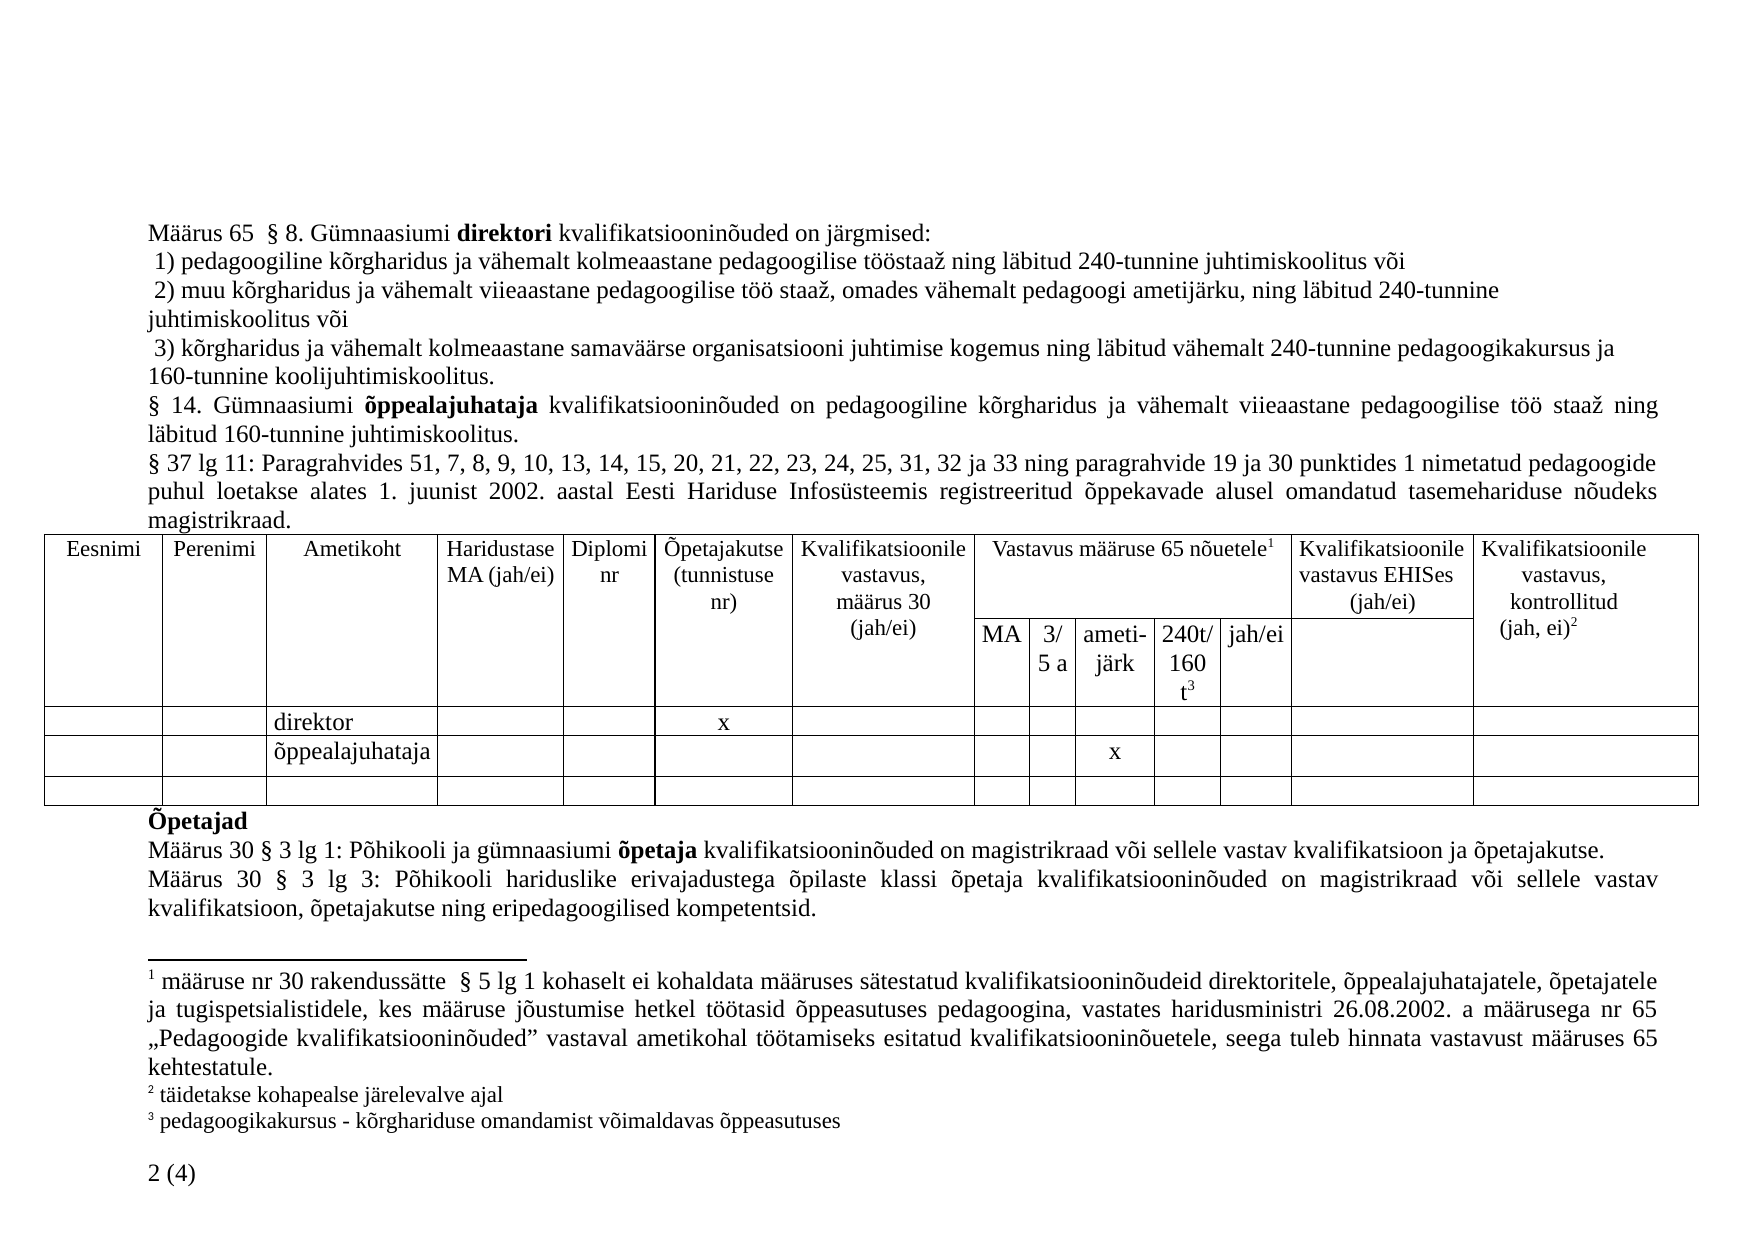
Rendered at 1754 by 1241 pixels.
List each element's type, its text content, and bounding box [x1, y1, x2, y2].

table_cell [1030, 736, 1075, 776]
table_cell [975, 736, 1029, 776]
table_cell [438, 707, 563, 735]
table_cell [1292, 736, 1473, 776]
table_header Õpetajakutse (tunnistuse nr) [656, 535, 792, 706]
table_cell [438, 736, 563, 776]
table_cell 3/5 a [1030, 619, 1075, 706]
table_cell [1292, 619, 1473, 706]
table_cell [1474, 777, 1698, 805]
table_header Kvalifikatsioonile vastavus, kontrollitud (jah, ei) [1474, 535, 1698, 706]
table_cell [438, 777, 563, 805]
table_header Vastavus määruse 65 nõuetele [975, 535, 1291, 618]
text Määrus 30 § 3 lg 1: Põhikooli ja gümnaasiumi õpetaja kvalifikatsiooninõuded on magistrikraad või sellele vastav kvalifikatsioon ja õpetajakutse. [148, 835, 1659, 864]
table_cell [975, 777, 1029, 805]
table_cell [1474, 707, 1698, 735]
table_cell [793, 736, 974, 776]
table_cell [564, 736, 654, 776]
text Määrus 30 § 3 lg 3: Põhikooli hariduslike erivajadustega õpilaste klassi õpetaja kvalifikatsiooninõuded on magistrikraad või sellele vastav kvalifikatsioon, õpetajakutse ning eripedagoogilised kompetentsid. [148, 864, 1659, 921]
text § 14. Gümnaasiumi õppealajuhataja kvalifikatsiooninõuded on pedagoogiline kõrgharidus ja vähemalt viieaastane pedagoogilise töö staaž ning läbitud 160-tunnine juhtimiskoolitus. [148, 390, 1659, 448]
table_cell [975, 707, 1029, 735]
table_cell [1030, 777, 1075, 805]
table_header Eesnimi [45, 535, 162, 706]
table_cell MA [975, 619, 1029, 706]
table_cell [656, 736, 792, 776]
table_cell [45, 736, 162, 776]
table_cell [793, 777, 974, 805]
table_cell [45, 777, 162, 805]
table_cell x [1076, 736, 1154, 776]
table_cell [267, 777, 437, 805]
table_cell [1292, 777, 1473, 805]
table_header Diplomi nr [564, 535, 654, 706]
text Õpetajad [148, 806, 1659, 835]
table_cell [1076, 777, 1154, 805]
table_cell [1030, 707, 1075, 735]
table_cell [1155, 777, 1220, 805]
table_cell x [656, 707, 792, 735]
table_cell [45, 707, 162, 735]
table_cell [1155, 707, 1220, 735]
text § 37 lg 11: Paragrahvides 51, 7, 8, 9, 10, 13, 14, 15, 20, 21, 22, 23, 24, 25, 31, 32 ja 33 ning paragrahvide 19 ja 30 punktides 1 nimetatud pedagoogide puhul loetakse alates 1. juunist 2002. aastal Eesti Hariduse Infosüsteemis registreeritud õppekavade alusel omandatud tasemehariduse nõudeks magistrikraad. [148, 448, 1659, 534]
table_cell [564, 707, 654, 735]
table_cell [163, 736, 266, 776]
table_cell õppealajuhataja [267, 736, 437, 776]
table_header Kvalifikatsioonile vastavus EHISes (jah/ei) [1292, 535, 1473, 618]
table_cell 240t/ 160 t [1155, 619, 1220, 706]
table_cell [793, 707, 974, 735]
table_cell jah/ei [1221, 619, 1291, 706]
table_header Kvalifikatsioonile vastavus, määrus 30 (jah/ei) [793, 535, 974, 706]
table_cell [656, 777, 792, 805]
table_cell [163, 707, 266, 735]
table_cell [1292, 707, 1473, 735]
table_cell [163, 777, 266, 805]
table_cell [1221, 707, 1291, 735]
text Määrus 65 § 8. Gümnaasiumi direktori kvalifikatsiooninõuded on järgmised: 1) pedagoogiline kõrgharidus ja vähemalt kolmeaastane pedagoogilise tööstaaž ning läbitud 240-tunnine juhtimiskoolitus või 2) muu kõrgharidus ja vähemalt viieaastane pedagoogilise töö staaž, omades vähemalt pedagoogi ametijärku, ning läbitud 240-tunnine juhtimiskoolitus või 3) kõrgharidus ja vähemalt kolmeaastane samaväärse organisatsiooni juhtimise kogemus ning läbitud vähemalt 240-tunnine pedagoogikakursus ja 160-tunnine koolijuhtimiskoolitus. [148, 218, 1659, 390]
table_cell [1474, 736, 1698, 776]
table_header Haridustase MA (jah/ei) [438, 535, 563, 706]
table_cell [1221, 777, 1291, 805]
table_cell [1221, 736, 1291, 776]
table_cell ameti-järk [1076, 619, 1154, 706]
table_cell [1076, 707, 1154, 735]
table_cell direktor [267, 707, 437, 735]
table_cell [564, 777, 654, 805]
table_header Perenimi [163, 535, 266, 706]
table_header Ametikoht [267, 535, 437, 706]
table_cell [1155, 736, 1220, 776]
